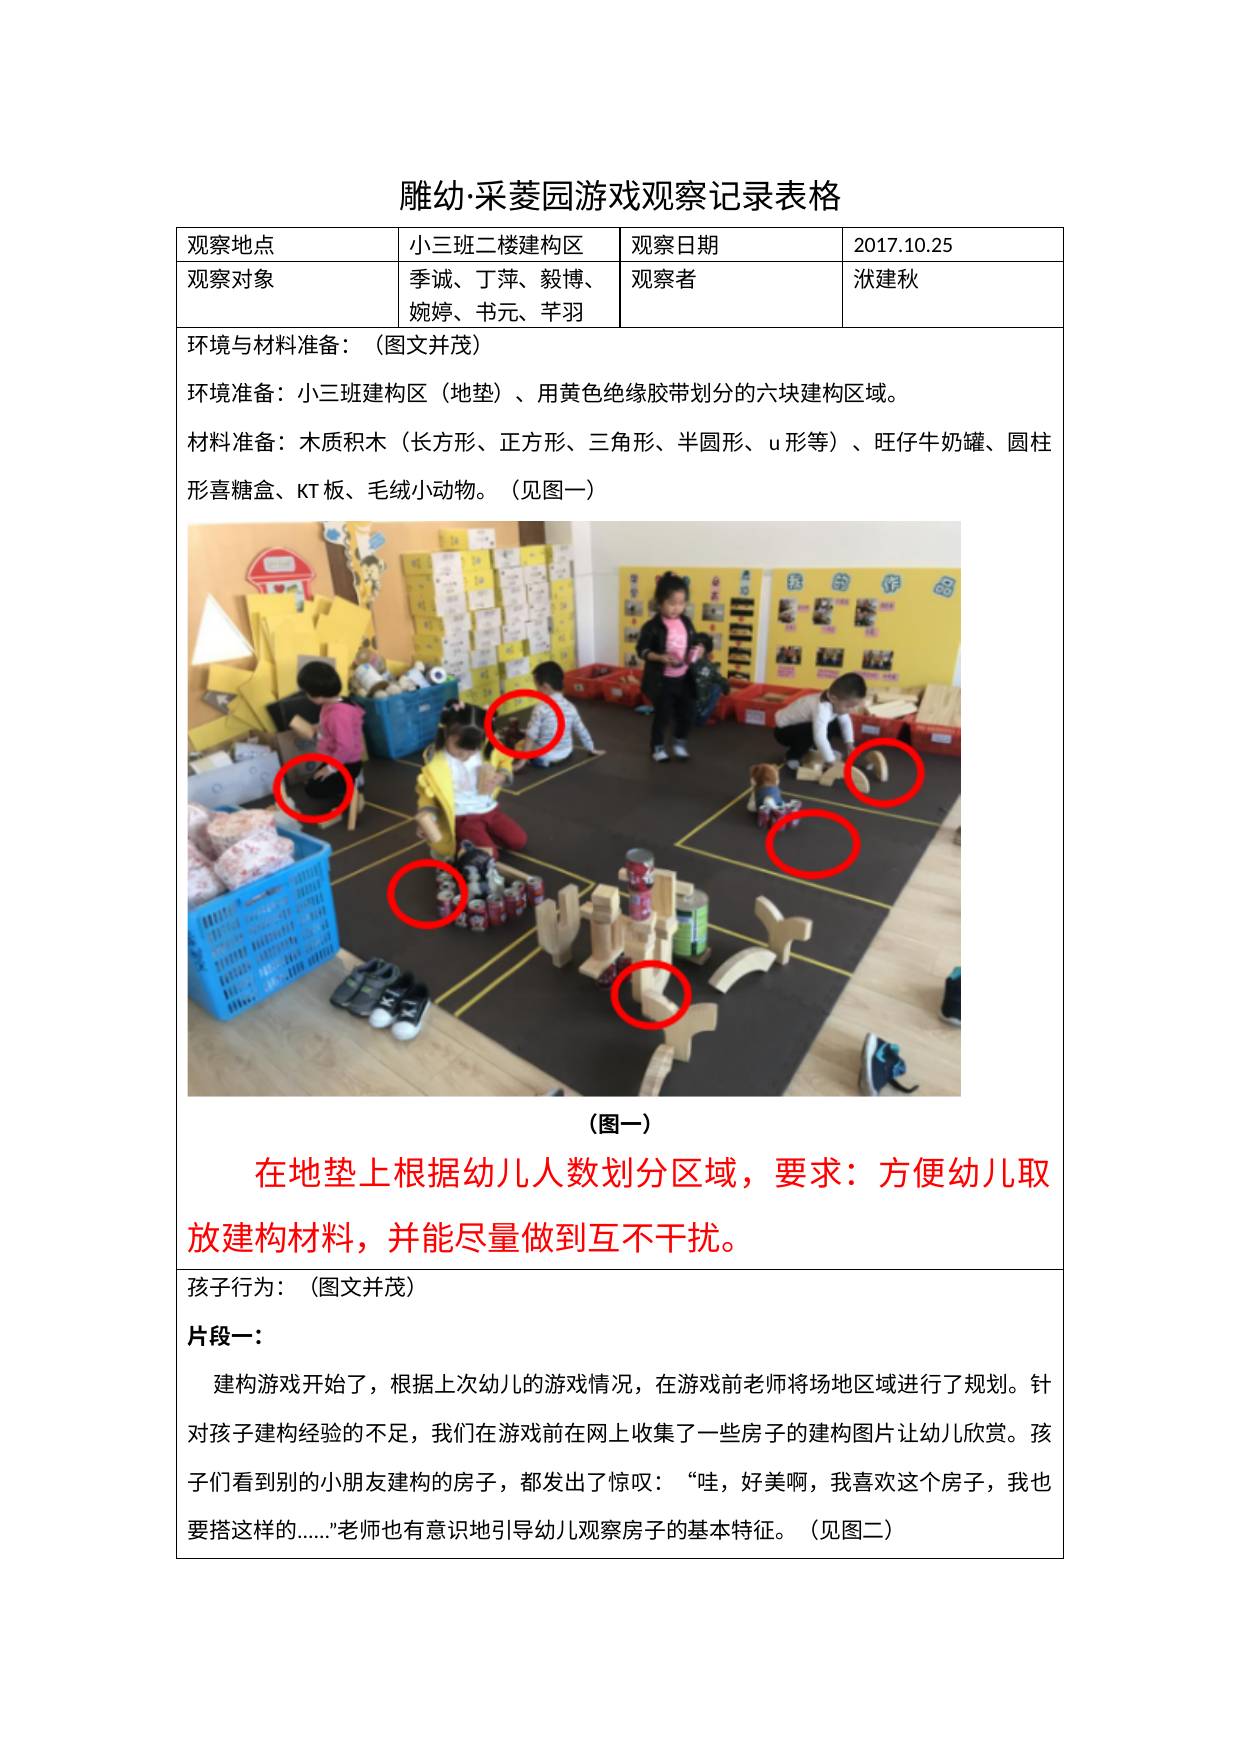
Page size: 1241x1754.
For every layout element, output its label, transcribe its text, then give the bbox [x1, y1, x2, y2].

table_cell 观察者 [621, 262, 842, 327]
table_cell 洑建秋 [843, 262, 1063, 327]
table_header 2017.10.25 [843, 228, 1063, 261]
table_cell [177, 1270, 1063, 1558]
text 雕幼·采菱园游戏观察记录表格 [187, 162, 1053, 227]
table_header 小三班二楼建构区 [399, 228, 619, 261]
table_cell 季诚、丁萍、毅博、 婉婷、书元、芊羽 [399, 262, 619, 327]
table_header 观察日期 [621, 228, 842, 261]
table_cell 环境与材料准备：（图文并茂） 环境准备：小三班建构区（地垫）、用黄色绝缘胶带划分的六块建构区域。 材料准备：木质积木（长方形、正方形、三角形、半圆形、u形等）、旺仔牛奶罐、圆柱形喜糖盒、KT板、毛绒小动物。（见图一） （图一） 在地垫上根据幼儿人数划分区域，要求：方便幼儿取放建构材料，并能尽量做到互不干扰。 [177, 328, 1063, 1269]
table_header 观察地点 [177, 228, 398, 261]
table_cell 观察对象 [177, 262, 398, 327]
picture [187, 521, 961, 1100]
